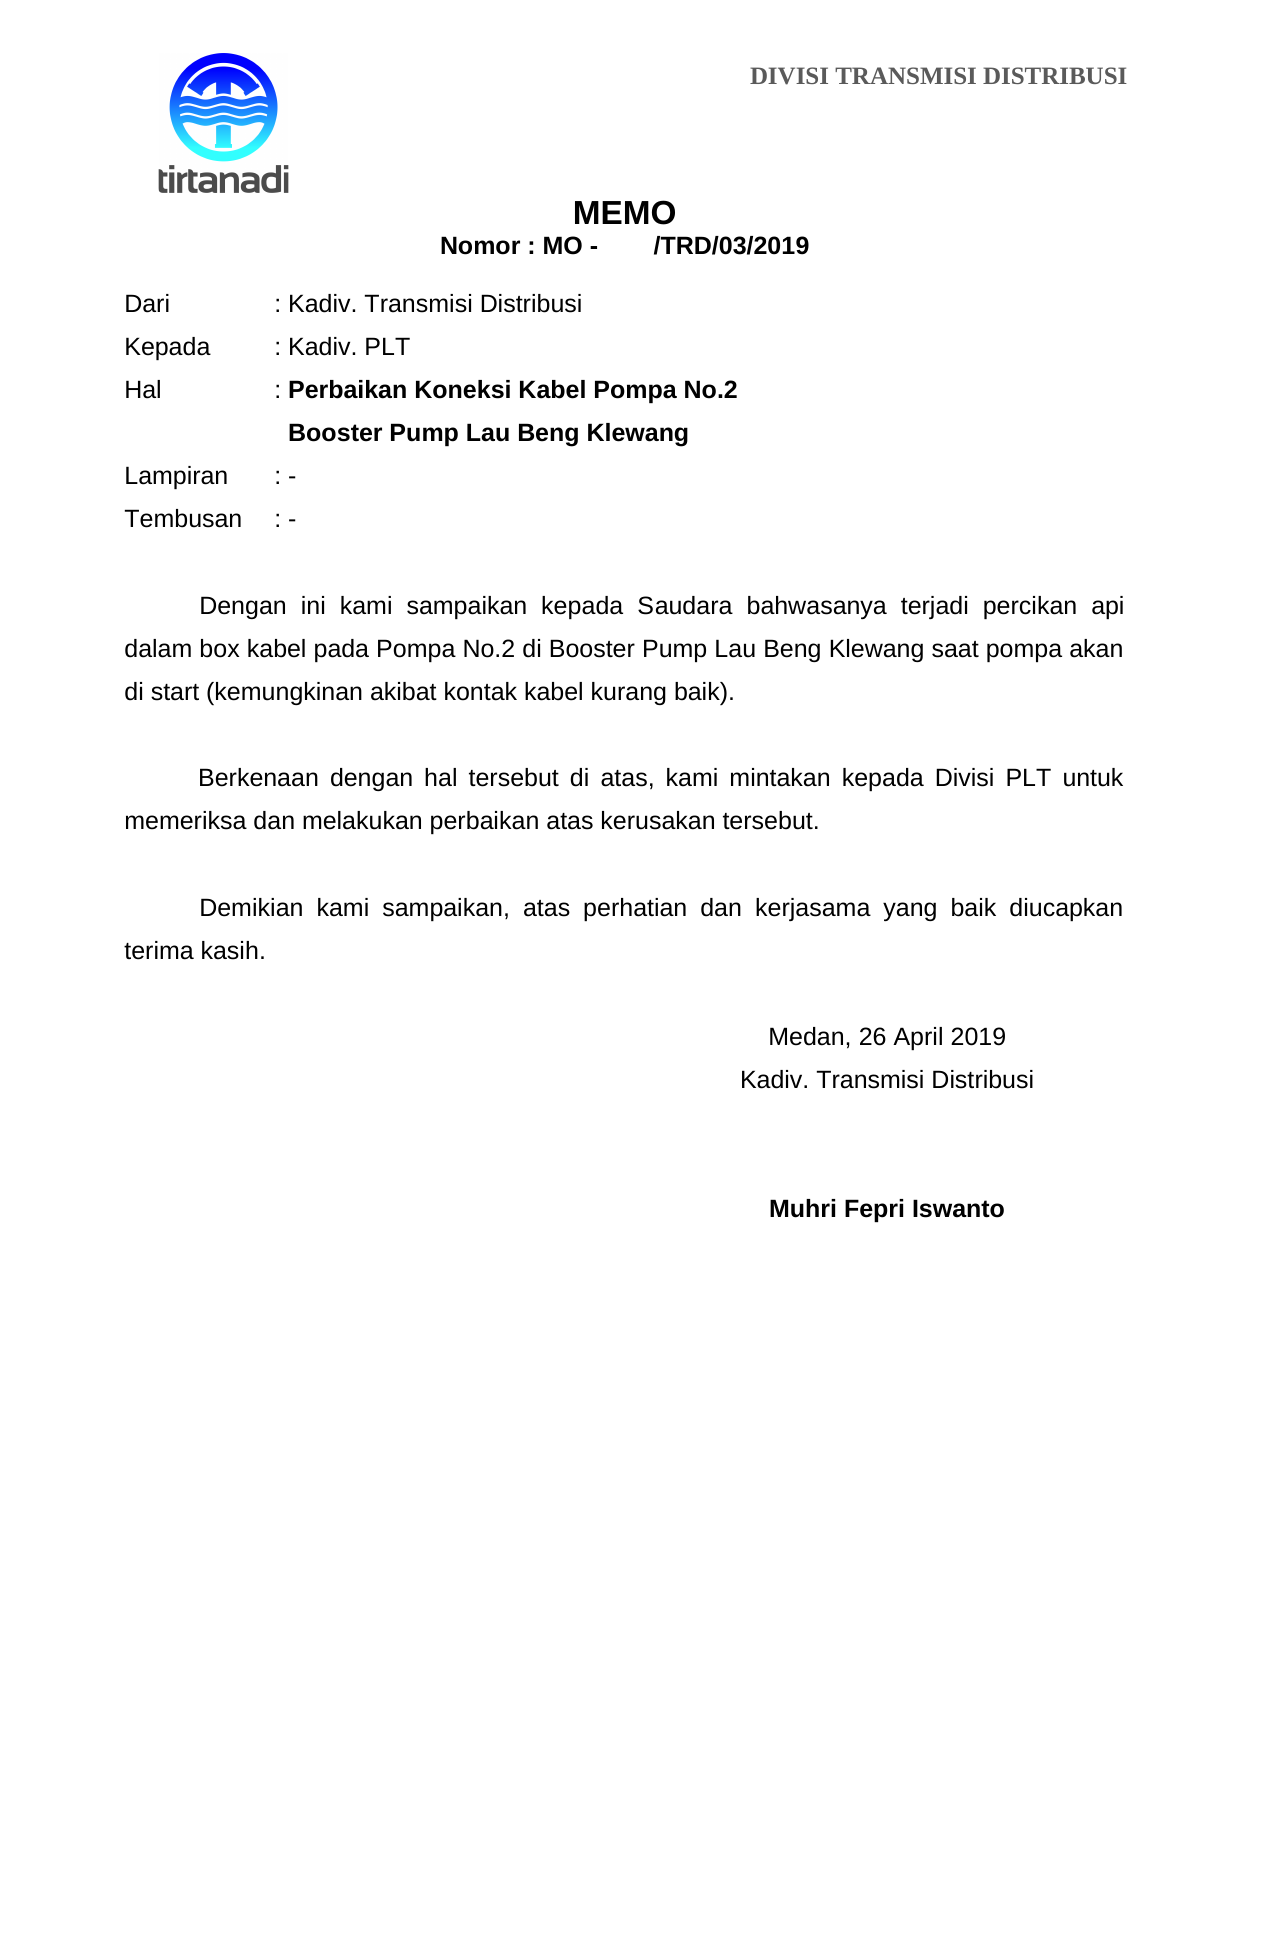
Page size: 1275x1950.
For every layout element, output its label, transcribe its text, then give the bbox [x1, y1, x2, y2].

picture [158, 53, 289, 193]
text Hal : Perbaikan Koneksi Kabel Pompa No.2 [124, 375, 1125, 404]
text Medan, 26 April 2019 [574, 1022, 1125, 1051]
text MEMO [124, 193, 1125, 231]
text Kadiv. Transmisi Distribusi [574, 1065, 1125, 1094]
text Lampiran : - [124, 461, 1125, 490]
text Nomor : MO - /TRD/03/2019 [124, 231, 1125, 260]
text Booster Pump Lau Beng Klewang [124, 418, 1125, 447]
text Dengan ini kami sampaikan kepada Saudara bahwasanya terjadi percikan api dalam box kabel pada Pompa No.2 di Booster Pump Lau Beng Klewang saat pompa akan di start (kemungkinan akibat kontak kabel kurang baik). [124, 591, 1125, 706]
text Berkenaan dengan hal tersebut di atas, kami mintakan kepada Divisi PLT untuk memeriksa dan melakukan perbaikan atas kerusakan tersebut. [124, 763, 1125, 835]
text Kepada : Kadiv. PLT [124, 332, 1125, 361]
text Muhri Fepri Iswanto [574, 1194, 1125, 1223]
text Demikian kami sampaikan, atas perhatian dan kerjasama yang baik diucapkan terima kasih. [124, 893, 1125, 964]
text Tembusan : - [124, 504, 1125, 533]
text Dari : Kadiv. Transmisi Distribusi [124, 289, 1125, 318]
